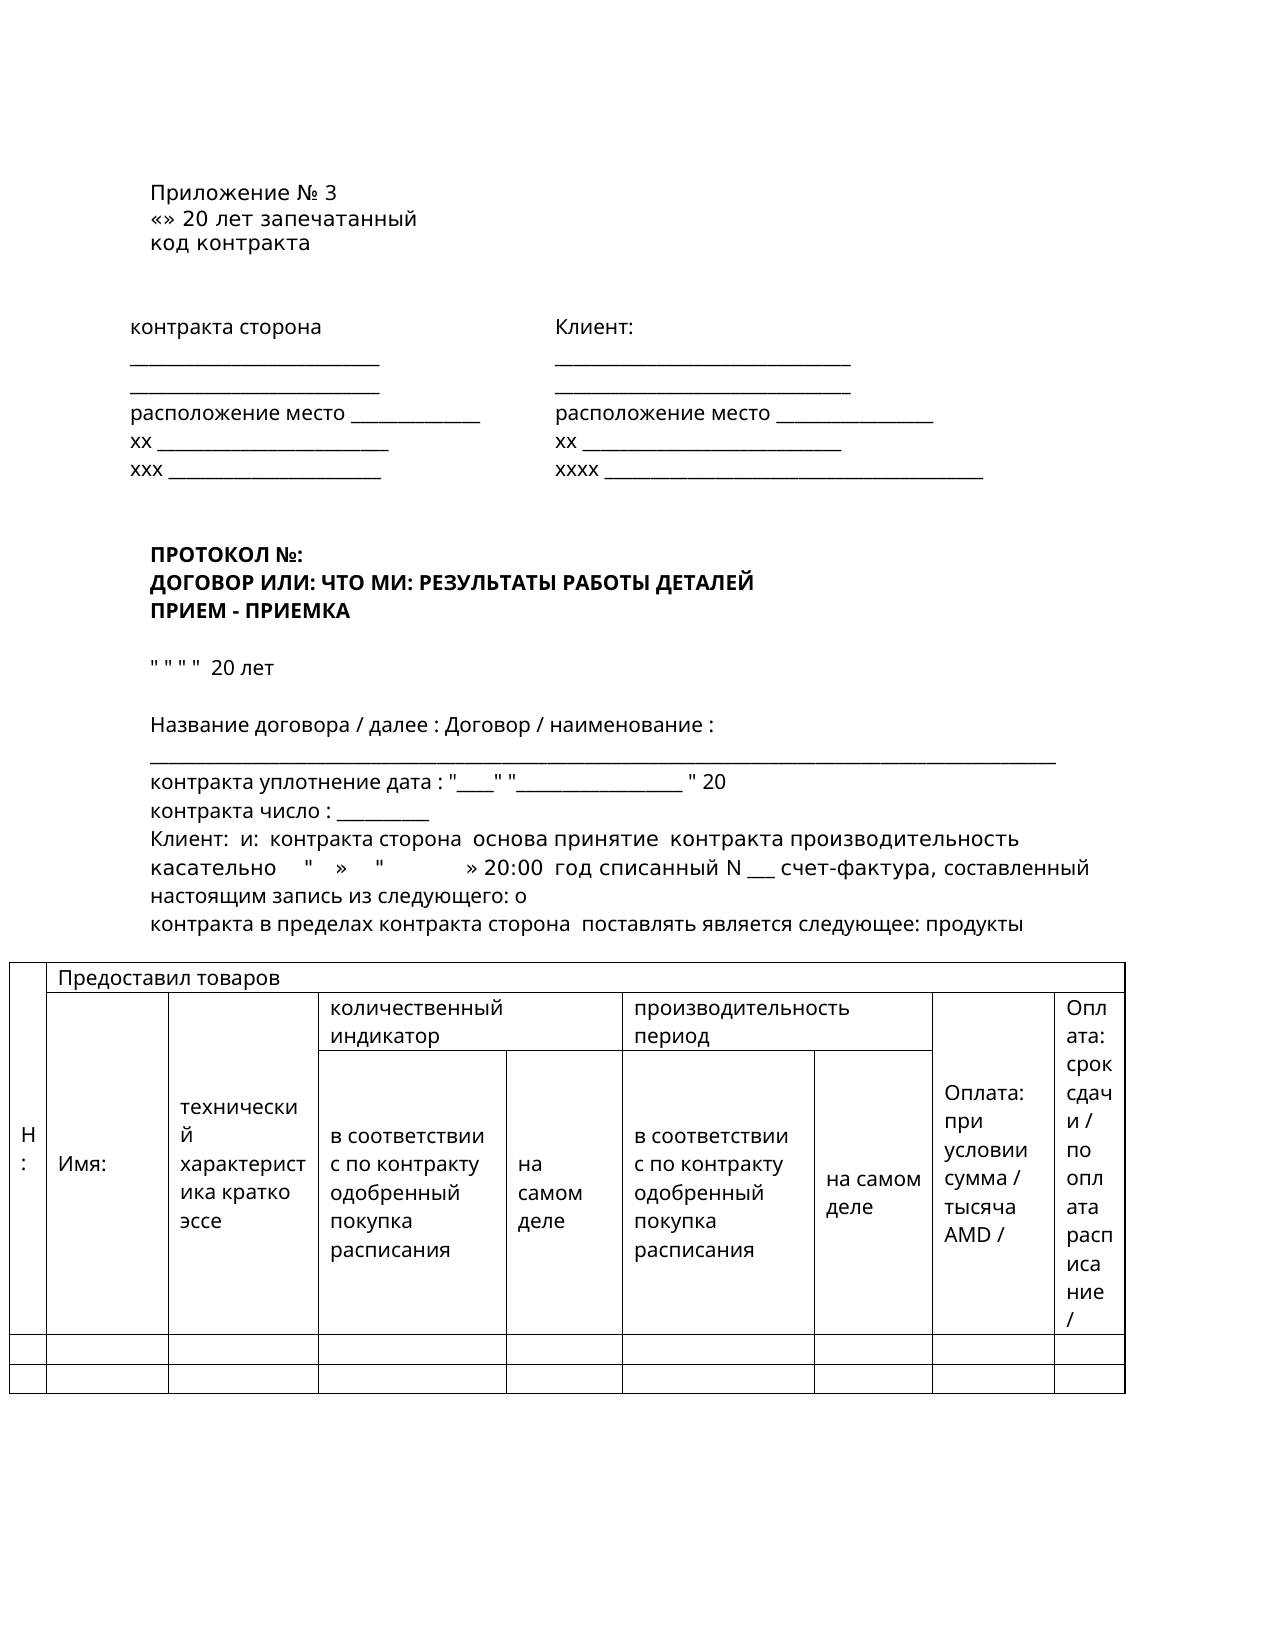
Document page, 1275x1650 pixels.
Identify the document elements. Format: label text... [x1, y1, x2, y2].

table_cell [933, 1335, 1054, 1363]
text контракта в пределах контракта сторона поставлять является следующее: продукты​ [150, 909, 1125, 938]
table_cell на самом деле [507, 1051, 622, 1334]
table_header Клиент: ________________________________ ________________________________ расположение место _________________ хх ____________________________ хххх _________________________________________ [555, 312, 1145, 483]
table_cell [815, 1335, 932, 1363]
text код контракта [150, 231, 1125, 255]
text «» 20 лет запечатанный [150, 207, 1125, 231]
table_cell [169, 1365, 318, 1393]
table_cell Имя: [47, 993, 168, 1334]
table_cell [10, 1365, 46, 1393]
table_cell [507, 1335, 622, 1363]
table_cell [933, 1365, 1054, 1393]
text ПРИЕМ - ПРИЕМКА [150, 597, 1125, 625]
table_cell технический характеристика кратко эссе [169, 993, 318, 1334]
table_header Н: [10, 963, 46, 1334]
table_cell [1055, 1335, 1124, 1363]
table_cell [623, 1365, 814, 1393]
text контракта число : __________ [150, 796, 1125, 824]
table_cell [1055, 1365, 1124, 1393]
table_cell [47, 1335, 168, 1363]
text контракта уплотнение дата : "____" "__________________ " 20 [150, 767, 1125, 796]
table_cell [319, 1335, 506, 1363]
table_cell [47, 1365, 168, 1393]
text " " " " 20 лет [150, 653, 1125, 682]
table_header контракта сторона ___________________________ ___________________________ расположение место ______________ хх _________________________ ххх _______________________ [130, 312, 555, 483]
text ДОГОВОР ИЛИ: ЧТО МИ: РЕЗУЛЬТАТЫ РАБОТЫ ДЕТАЛЕЙ [150, 568, 1125, 597]
table_cell производительность период [623, 993, 932, 1049]
table_cell [319, 1365, 506, 1393]
text Название договора / далее : Договор / наименование : __________________________________________________________________________________________________ [150, 710, 1125, 767]
table_cell Оплата: срок сдачи / по оплата расписание / [1055, 993, 1124, 1334]
table_cell [815, 1365, 932, 1393]
table_cell Оплата: при условии сумма / тысяча AMD / [933, 993, 1054, 1334]
table_cell [10, 1335, 46, 1363]
table_cell в соответствии с по контракту одобренный покупка расписания [319, 1051, 506, 1334]
table_cell в соответствии с по контракту одобренный покупка расписания [623, 1051, 814, 1334]
table_cell количественный индикатор [319, 993, 622, 1049]
table_cell [623, 1335, 814, 1363]
text ПРОТОКОЛ №: [150, 540, 1125, 568]
text Клиент: и: контракта сторона​ основа принятие контракта производительность касательно " » " » 20:00 год списанный N ___ счет-фактура, составленный настоящим запись из следующего: о [150, 824, 1125, 909]
text Приложение № 3 [150, 178, 1125, 207]
table_cell [169, 1335, 318, 1363]
table_cell [507, 1365, 622, 1393]
table_cell на самом деле [815, 1051, 932, 1334]
table_header Предоставил товаров [47, 963, 1124, 992]
